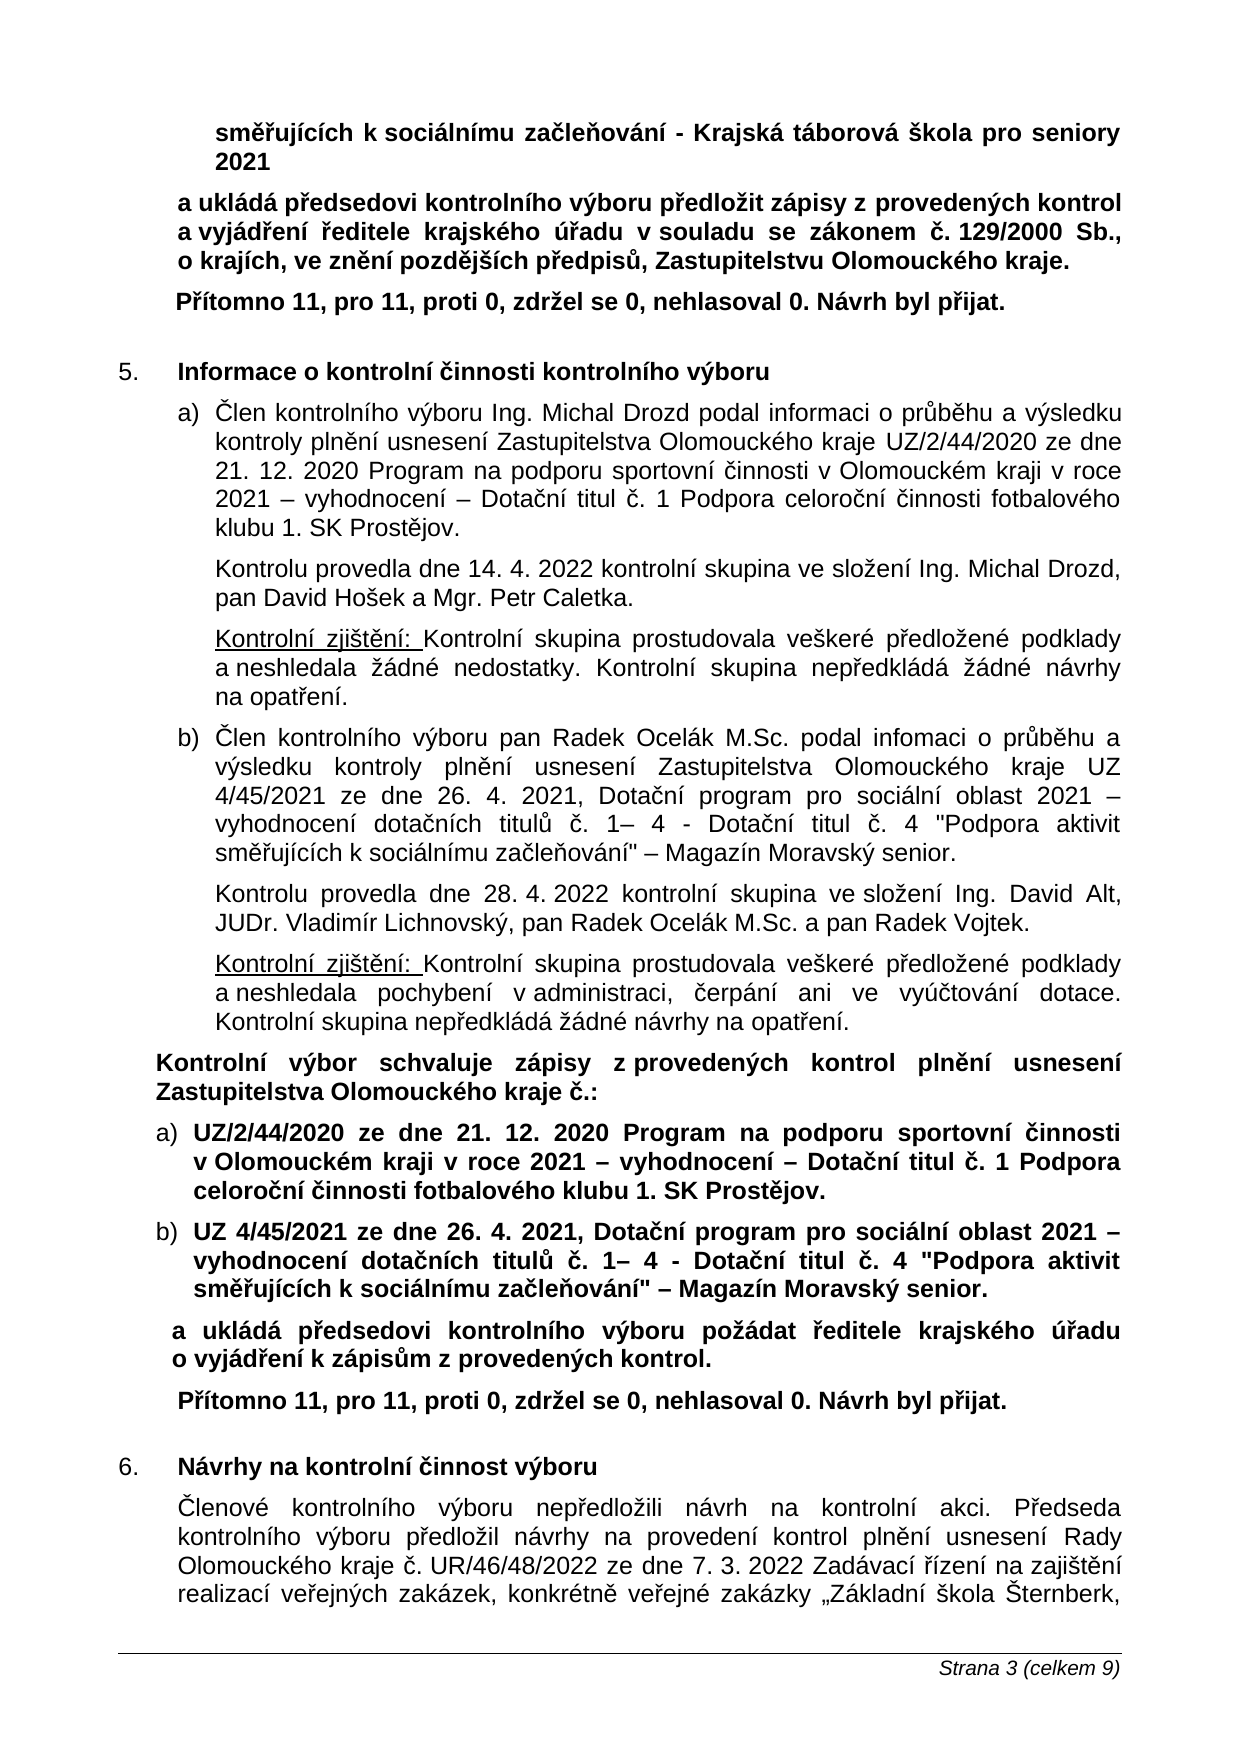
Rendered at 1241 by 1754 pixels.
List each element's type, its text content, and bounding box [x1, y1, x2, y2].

list Kontrolní výbor schvaluje zápisy z provedených kontrol plnění usnesení Zastupitelstva Olomouckého kraje č.: [156, 1048, 1122, 1106]
list Kontrolu provedla dne 28. 4. 2022 kontrolní skupina ve složení Ing. David Alt, JUDr. Vladimír Lichnovský, pan Radek Ocelák M.Sc. a pan Radek Vojtek. [215, 879, 1122, 937]
list UZ 4/45/2021 ze dne 26. 4. 2021, Dotační program pro sociální oblast 2021 – vyhodnocení dotačních titulů č. 1– 4 - Dotační titul č. 4 "Podpora aktivit směřujících k sociálnímu začleňování" – Magazín Moravský senior. [156, 1217, 1122, 1303]
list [177, 118, 1122, 176]
list Kontrolní zjištění: Kontrolní skupina prostudovala veškeré předložené podklady a neshledala pochybení v administraci, čerpání ani ve vyúčtování dotace. Kontrolní skupina nepředkládá žádné návrhy na opatření. [215, 949, 1122, 1036]
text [177, 1493, 1122, 1608]
list Kontrolu provedla dne 14. 4. 2022 kontrolní skupina ve složení Ing. Michal Drozd, pan David Hošek a Mgr. Petr Caletka. [215, 554, 1122, 612]
list a ukládá předsedovi kontrolního výboru požádat ředitele krajského úřadu o vyjádření k zápisům z provedených kontrol. [172, 1316, 1122, 1373]
list Člen kontrolního výboru Ing. Michal Drozd podal informaci o průběhu a výsledku kontroly plnění usnesení Zastupitelstva Olomouckého kraje UZ/2/44/2020 ze dne 21. 12. 2020 Program na podporu sportovní činnosti v Olomouckém kraji v roce 2021 – vyhodnocení – Dotační titul č. 1 Podpora celoroční činnosti fotbalového klubu 1. SK Prostějov. [177, 398, 1122, 542]
list Informace o kontrolní činnosti kontrolního výboru [118, 357, 1122, 386]
list Člen kontrolního výboru pan Radek Ocelák M.Sc. podal infomaci o průběhu a výsledku kontroly plnění usnesení Zastupitelstva Olomouckého kraje UZ 4/45/2021 ze dne 26. 4. 2021, Dotační program pro sociální oblast 2021 – vyhodnocení dotačních titulů č. 1– 4 - Dotační titul č. 4 "Podpora aktivit směřujících k sociálnímu začleňování" – Magazín Moravský senior. [177, 723, 1122, 867]
text Přítomno 11, pro 11, proti 0, zdržel se 0, nehlasoval 0. Návrh byl přijat. [148, 287, 1122, 316]
list Přítomno 11, pro 11, proti 0, zdržel se 0, nehlasoval 0. Návrh byl přijat. [177, 1386, 1122, 1414]
list a ukládá předsedovi kontrolního výboru předložit zápisy z provedených kontrol a vyjádření ředitele krajského úřadu v souladu se zákonem č. 129/2000 Sb., o krajích, ve znění pozdějších předpisů, Zastupitelstvu Olomouckého kraje. [177, 188, 1122, 274]
text Návrhy na kontrolní činnost výboru [118, 1452, 1122, 1481]
list Kontrolní zjištění: Kontrolní skupina prostudovala veškeré předložené podklady a neshledala žádné nedostatky. Kontrolní skupina nepředkládá žádné návrhy na opatření. [215, 624, 1122, 711]
list UZ/2/44/2020 ze dne 21. 12. 2020 Program na podporu sportovní činnosti v Olomouckém kraji v roce 2021 – vyhodnocení – Dotační titul č. 1 Podpora celoroční činnosti fotbalového klubu 1. SK Prostějov. [156, 1118, 1122, 1204]
